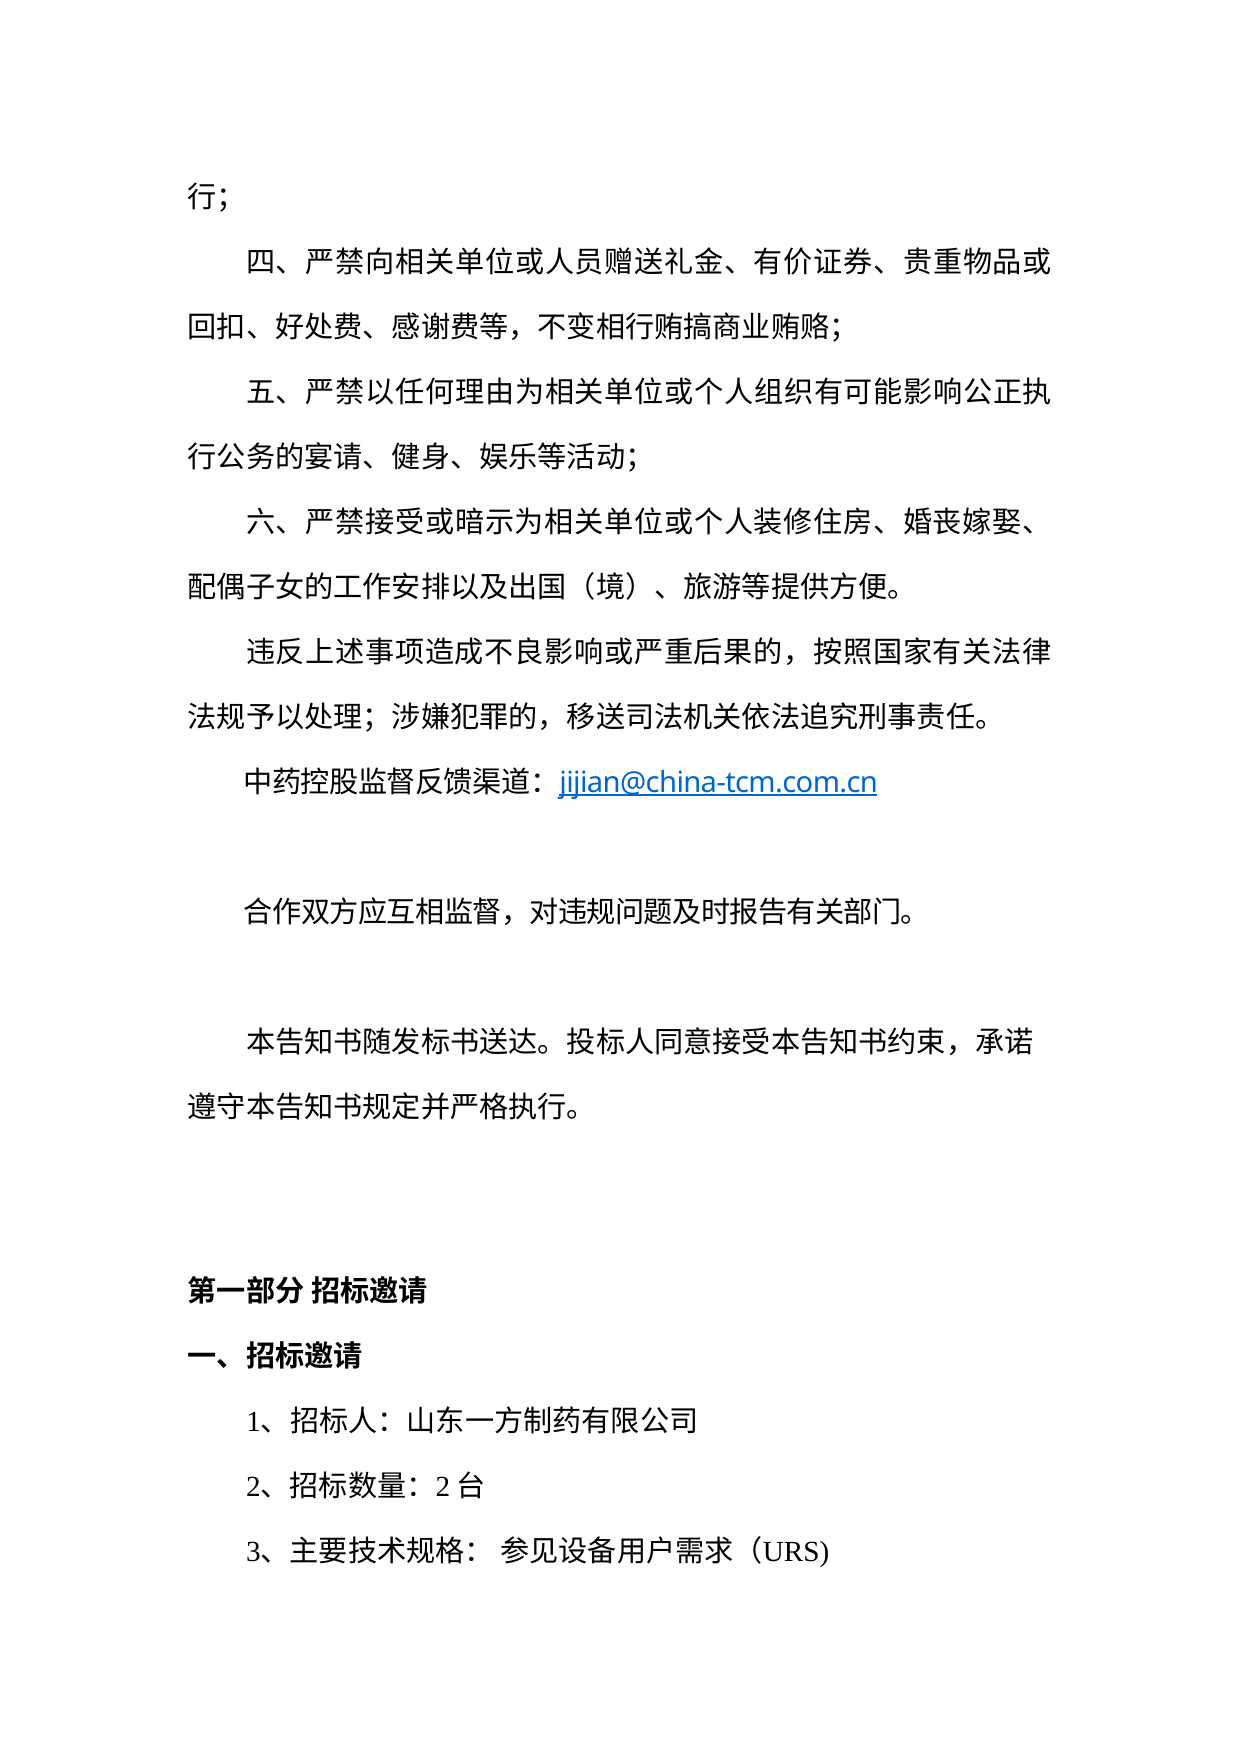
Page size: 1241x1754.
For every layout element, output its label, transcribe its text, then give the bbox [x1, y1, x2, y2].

text 合作双方应互相监督，对违规问题及时报告有关部门。 [187, 877, 1053, 942]
text 违反上述事项造成不良影响或严重后果的，按照国家有关法律法规予以处理；涉嫌犯罪的，移送司法机关依法追究刑事责任。 [187, 617, 1053, 747]
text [246, 1516, 1053, 1581]
text 六、严禁接受或暗示为相关单位或个人装修住房、婚丧嫁娶、配偶子女的工作安排以及出国（境）、旅游等提供方便。 [187, 487, 1053, 617]
text 本告知书随发标书送达。投标人同意接受本告知书约束，承诺遵守本告知书规定并严格执行。 [187, 1007, 1053, 1137]
text 五、严禁以任何理由为相关单位或个人组织有可能影响公正执行公务的宴请、健身、娱乐等活动； [187, 357, 1053, 487]
text 第一部分 招标邀请 [187, 1256, 1053, 1321]
text 中药控股监督反馈渠道：jijian@china-tcm.com.cn [187, 747, 1053, 812]
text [187, 162, 1053, 227]
text 四、严禁向相关单位或人员赠送礼金、有价证券、贵重物品或回扣、好处费、感谢费等，不变相行贿搞商业贿赂； [187, 227, 1053, 357]
text 一、招标邀请 1、招标人：山东一方制药有限公司 [187, 1321, 1053, 1451]
text 2、招标数量：2台 [187, 1451, 1053, 1516]
